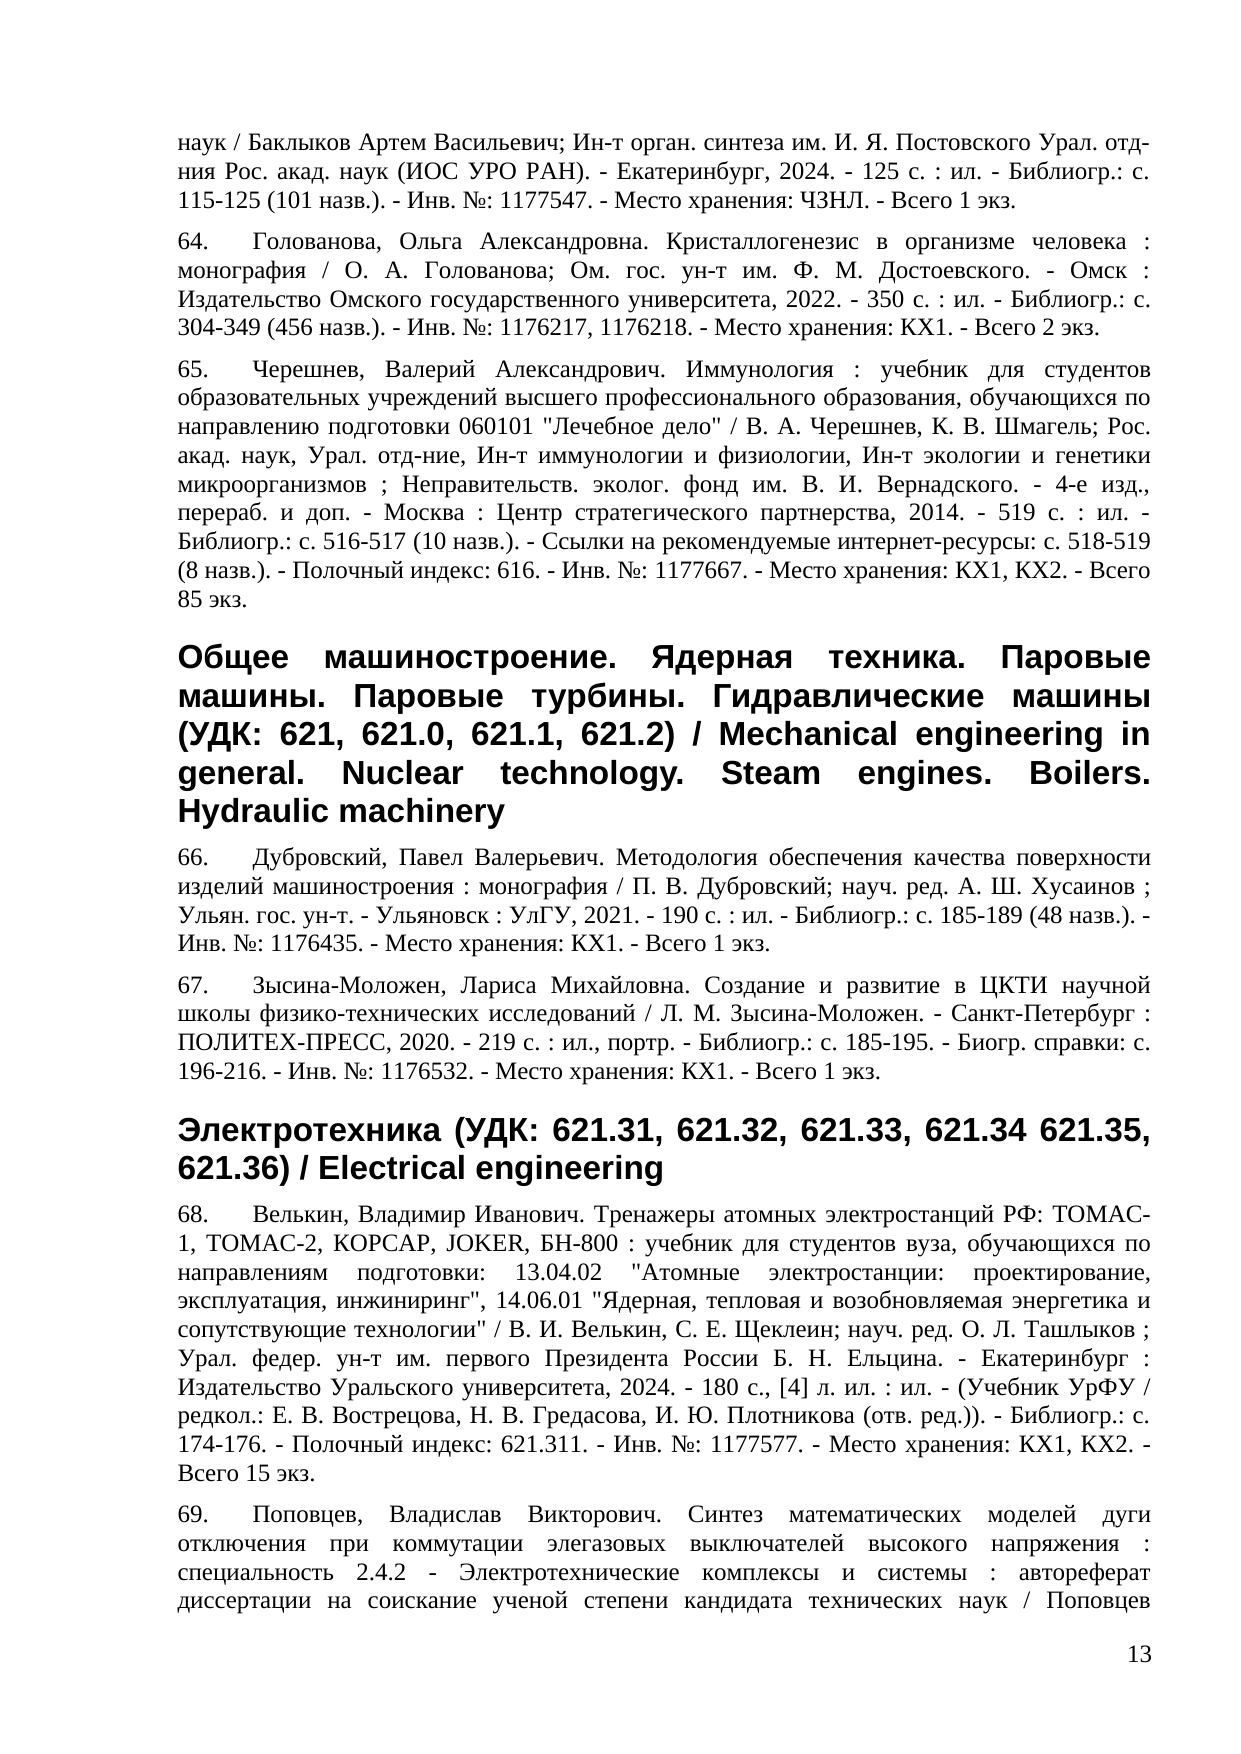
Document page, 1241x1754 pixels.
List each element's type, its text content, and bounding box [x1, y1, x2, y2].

text 65. Черешнев, Валерий Александрович. Иммунология : учебник для студентов образовательных учреждений высшего профессионального образования, обучающихся по направлению подготовки 060101 "Лечебное дело" / В. А. Черешнев, К. В. Шмагель; Рос. акад. наук, Урал. отд-ние, Ин-т иммунологии и физиологии, Ин-т экологии и генетики микроорганизмов ; Неправительств. эколог. фонд им. В. И. Вернадского. - 4-е изд., перераб. и доп. - Москва : Центр стратегического партнерства, 2014. - 519 с. : ил. - Библиогр.: с. 516-517 (10 назв.). - Ссылки на рекомендуемые интернет-ресурсы: с. 518-519 (8 назв.). - Полочный индекс: 616. - Инв. №: 1177667. - Место хранения: КХ1, КХ2. - Всего 85 экз. [177, 354, 1152, 612]
subtitle Общее машиностроение. Ядерная техника. Паровые машины. Паровые турбины. Гидравлические машины (УДК: 621, 621.0, 621.1, 621.2) / Mechanical engineering in general. Nuclear technology. Steam engines. Boilers. Hydraulic machinery [177, 637, 1152, 830]
text 68. Велькин, Владимир Иванович. Тренажеры атомных электростанций РФ: ТОМАС-1, ТОМАС-2, КОРСАР, JOKER, БН-800 : учебник для студентов вуза, обучающихся по направлениям подготовки: 13.04.02 "Атомные электростанции: проектирование, эксплуатация, инжиниринг", 14.06.01 "Ядерная, тепловая и возобновляемая энергетика и сопутствующие технологии" / В. И. Велькин, С. Е. Щеклеин; науч. ред. О. Л. Ташлыков ; Урал. федер. ун-т им. первого Президента России Б. Н. Ельцина. - Екатеринбург : Издательство Уральского университета, 2024. - 180 с., [4] л. ил. : ил. - (Учебник УрФУ / редкол.: Е. В. Вострецова, Н. В. Гредасова, И. Ю. Плотникова (отв. ред.)). - Библиогр.: с. 174-176. - Полочный индекс: 621.311. - Инв. №: 1177577. - Место хранения: КХ1, КХ2. - Всего 15 экз. [177, 1199, 1152, 1487]
subtitle Электротехника (УДК: 621.31, 621.32, 621.33, 621.34 621.35, 621.36) / Electrical engineering [177, 1110, 1152, 1187]
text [177, 1499, 1152, 1614]
text 64. Голованова, Ольга Александровна. Кристаллогенезис в организме человека : монография / О. А. Голованова; Ом. гос. ун-т им. Ф. М. Достоевского. - Омск : Издательство Омского государственного университета, 2022. - 350 с. : ил. - Библиогр.: с. 304-349 (456 назв.). - Инв. №: 1176217, 1176218. - Место хранения: КХ1. - Всего 2 экз. [177, 226, 1152, 341]
text 67. Зысина-Моложен, Лариса Михайловна. Создание и развитие в ЦКТИ научной школы физико-технических исследований / Л. М. Зысина-Моложен. - Санкт-Петербург : ПОЛИТЕХ-ПРЕСС, 2020. - 219 с. : ил., портр. - Библиогр.: с. 185-195. - Биогр. справки: с. 196-216. - Инв. №: 1176532. - Место хранения: КХ1. - Всего 1 экз. [177, 970, 1152, 1085]
text 66. Дубровский, Павел Валерьевич. Методология обеспечения качества поверхности изделий машиностроения : монография / П. В. Дубровский; науч. ред. А. Ш. Хусаинов ; Ульян. гос. ун-т. - Ульяновск : УлГУ, 2021. - 190 с. : ил. - Библиогр.: с. 185-189 (48 назв.). - Инв. №: 1176435. - Место хранения: КХ1. - Всего 1 экз. [177, 842, 1152, 957]
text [177, 127, 1152, 214]
